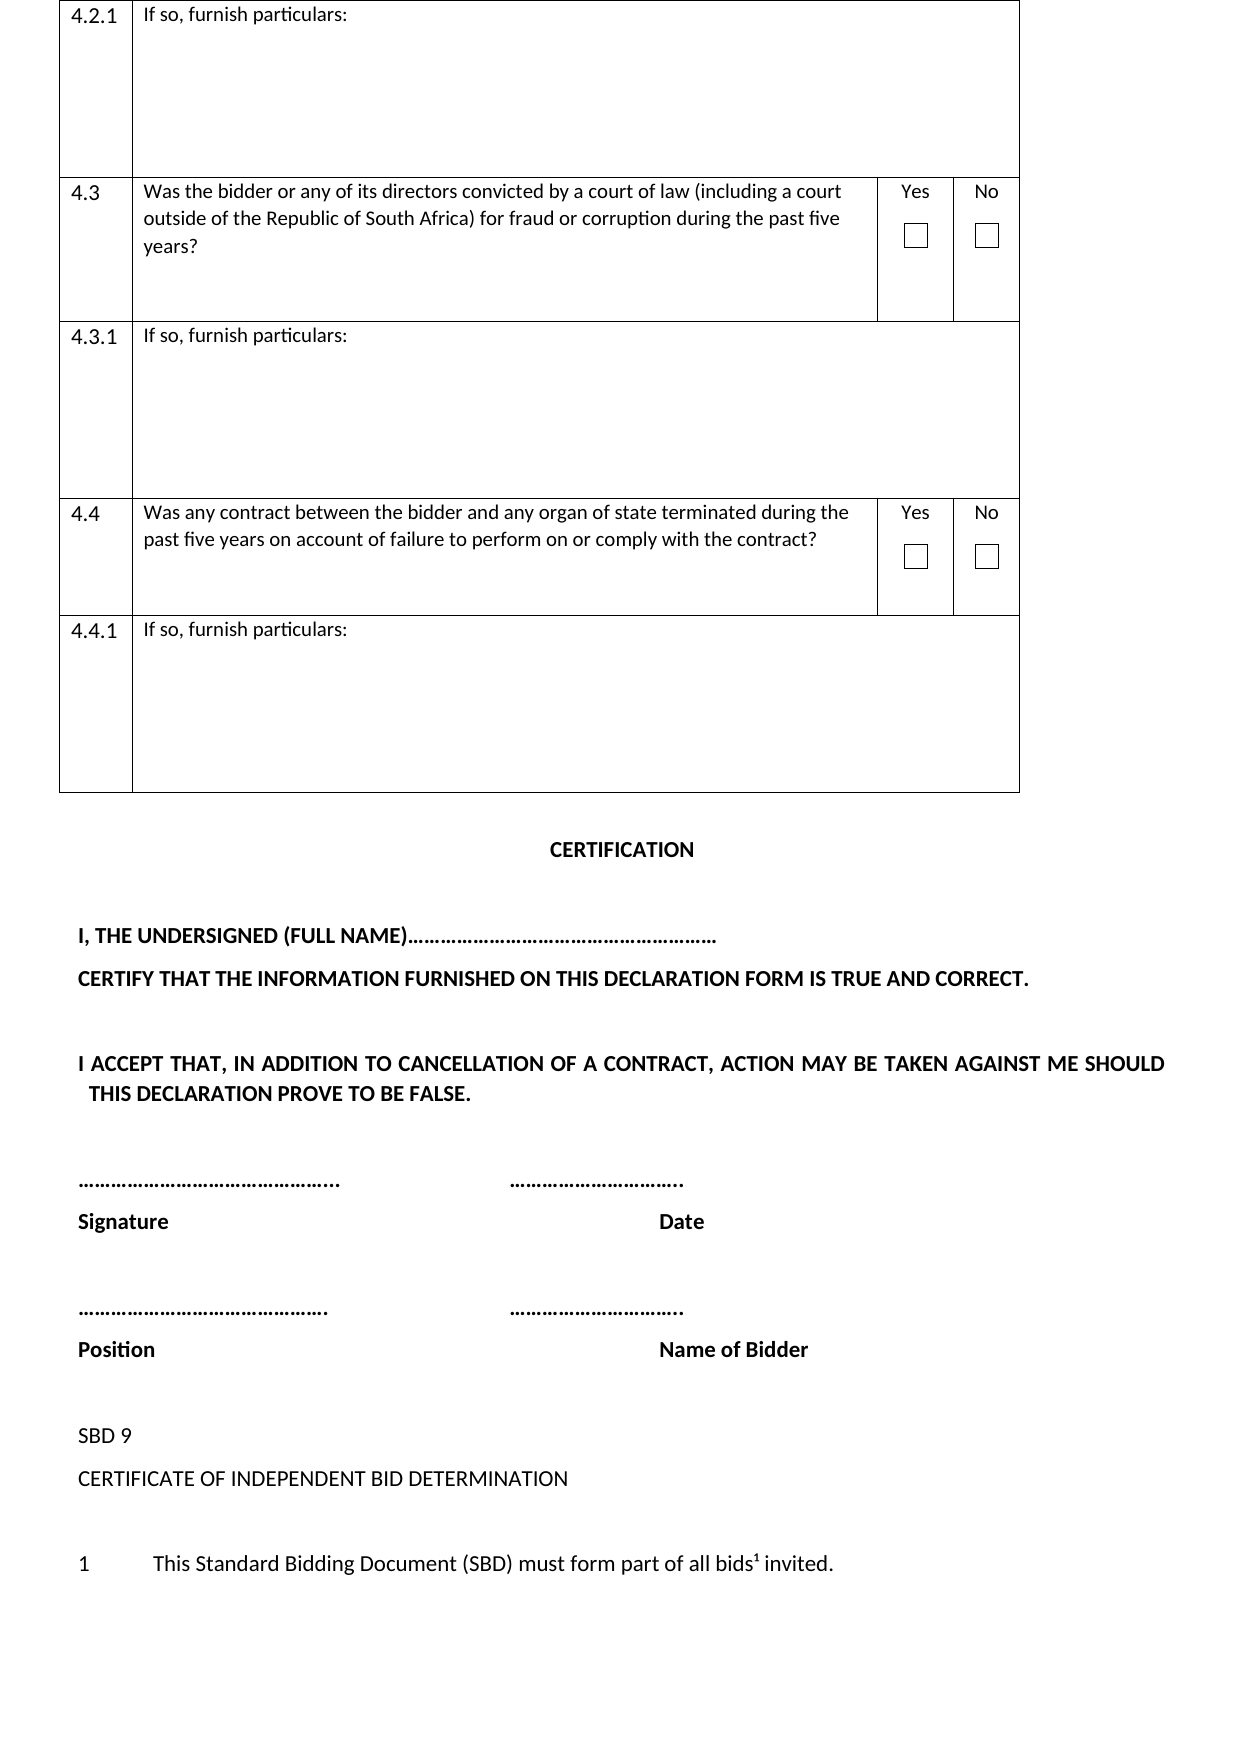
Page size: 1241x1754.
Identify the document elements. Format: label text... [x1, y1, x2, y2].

text SBD 9 [78, 1421, 1167, 1449]
text I, THE UNDERSIGNED (FULL NAME)………………………………………………… [78, 921, 1167, 949]
table_cell Was any contract between the bidder and any organ of state terminated during the past five years on account of failure to perform on or comply with the contract? [133, 499, 877, 615]
text ………………………………………... ………………………….. [13, 1165, 1167, 1193]
table_cell If so, furnish particulars: [133, 616, 1019, 792]
table_cell 4.3.1 [60, 322, 132, 498]
table_cell 4.3 [60, 178, 132, 321]
table_cell Was the bidder or any of its directors convicted by a court of law (including a court outside of the ) for fraud or corruption during the past five years? [133, 178, 877, 321]
text Signature Date [13, 1207, 1167, 1236]
text 1 This Standard Bidding Document (SBD) must form part of all bids¹ invited. [78, 1549, 1167, 1577]
table_cell No [954, 499, 1019, 615]
table_cell 4.4.1 [60, 616, 132, 792]
text CERTIFICATION [78, 836, 1167, 864]
table_cell Yes [878, 499, 953, 615]
table_cell 4.4 [60, 499, 132, 615]
text CERTIFICATE OF INDEPENDENT BID DETERMINATION [78, 1464, 1167, 1492]
table_cell If so, furnish particulars: [133, 1, 1019, 177]
table_cell If so, furnish particulars: [133, 322, 1019, 498]
text CERTIFY THAT THE INFORMATION FURNISHED ON THIS DECLARATION FORM IS TRUE AND CORRECT. [13, 964, 1167, 992]
text I ACCEPT THAT, IN ADDITION TO CANCELLATION OF A CONTRACT, ACTION MAY BE TAKEN AGAINST ME SHOULD THIS DECLARATION PROVE TO BE FALSE. [13, 1049, 1167, 1107]
text Position Name of Bidder [59, 1336, 1167, 1364]
table_cell No [954, 178, 1019, 321]
text ………………………………………. ………………………….. [13, 1293, 1167, 1321]
table_cell Yes [878, 178, 953, 321]
table_cell 4.2.1 [60, 1, 132, 177]
